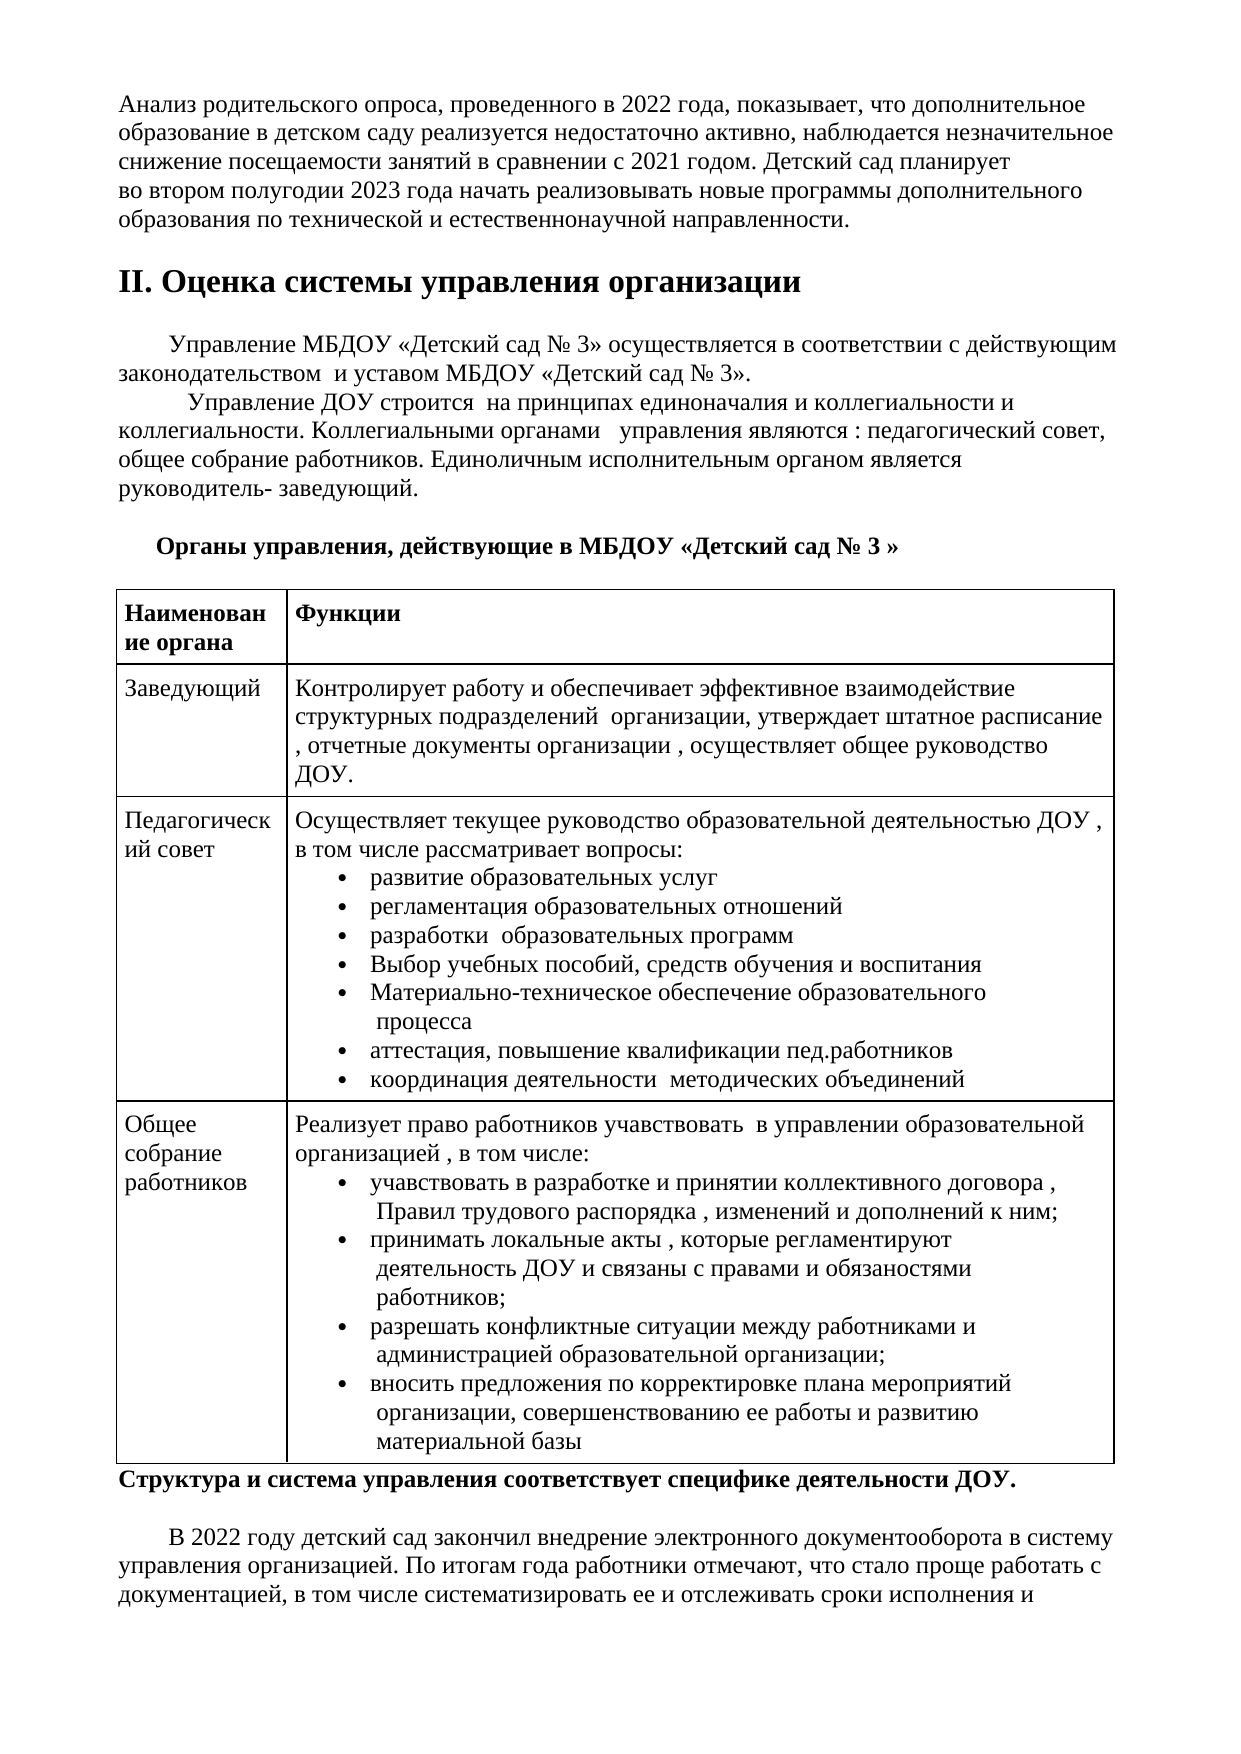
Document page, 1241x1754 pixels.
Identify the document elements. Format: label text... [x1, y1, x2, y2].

table_header Наименование органа [117, 590, 286, 663]
table_cell Общее собрание работников [117, 1102, 286, 1462]
text Управление ДОУ строится на принципах единоначалия и коллегиальности и коллегиальности. Коллегиальными органами управления являются : педагогический совет, общее собрание работников. Единоличным исполнительным органом является руководитель- заведующий. [118, 387, 1122, 502]
text Структура и система управления соответствует специфике деятельности ДОУ. [118, 1464, 1122, 1493]
text Управление МБДОУ «Детский сад № 3» осуществляется в соответствии с действующим законодательством и уставом МБДОУ «Детский сад № 3». [118, 329, 1122, 387]
table_cell Педагогический совет [117, 797, 286, 1100]
text Органы управления, действующие в МБДОУ «Детский сад № 3 » [118, 531, 1122, 559]
table_cell Контролирует работу и обеспечивает эффективное взаимодействие структурных подразделений организации, утверждает штатное расписание , отчетные документы организации , осуществляет общее руководство ДОУ. [288, 665, 1113, 796]
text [118, 1522, 1122, 1608]
table_cell Реализует право работников учавствовать в управлении образовательной организацией , в том числе: учавствовать в разработке и принятии коллективного договора , Правил трудового распорядка , изменений и дополнений к ним; принимать локальные акты , которые регламентируют деятельность ДОУ и связаны с правами и обязаностями работников; разрешать конфликтные ситуации между работниками и администрацией образовательной организации; вносить предложения по корректировке плана мероприятий организации, совершенствованию ее работы и развитию материальной базы [288, 1102, 1113, 1462]
text II. Оценка системы управления организации [118, 262, 1122, 300]
table_header Функции [288, 590, 1113, 663]
text Анализ родительского опроса, проведенного в 2022 года, показывает, что дополнительное образование в детском саду реализуется недостаточно активно, наблюдается незначительное снижение посещаемости занятий в сравнении с 2021 годом. Детский сад планирует во втором полугодии 2023 года начать реализовывать новые программы дополнительного образования по технической и естественнонаучной направленности. [118, 89, 1122, 232]
table_cell Осуществляет текущее руководство образовательной деятельностью ДОУ , в том числе рассматривает вопросы: развитие образовательных услуг регламентация образовательных отношений разработки образовательных программ Выбор учебных пособий, средств обучения и воспитания Материально-техническое обеспечение образовательного процесса аттестация, повышение квалификации пед.работников координация деятельности методических объединений [288, 797, 1113, 1100]
table_cell Заведующий [117, 665, 286, 796]
